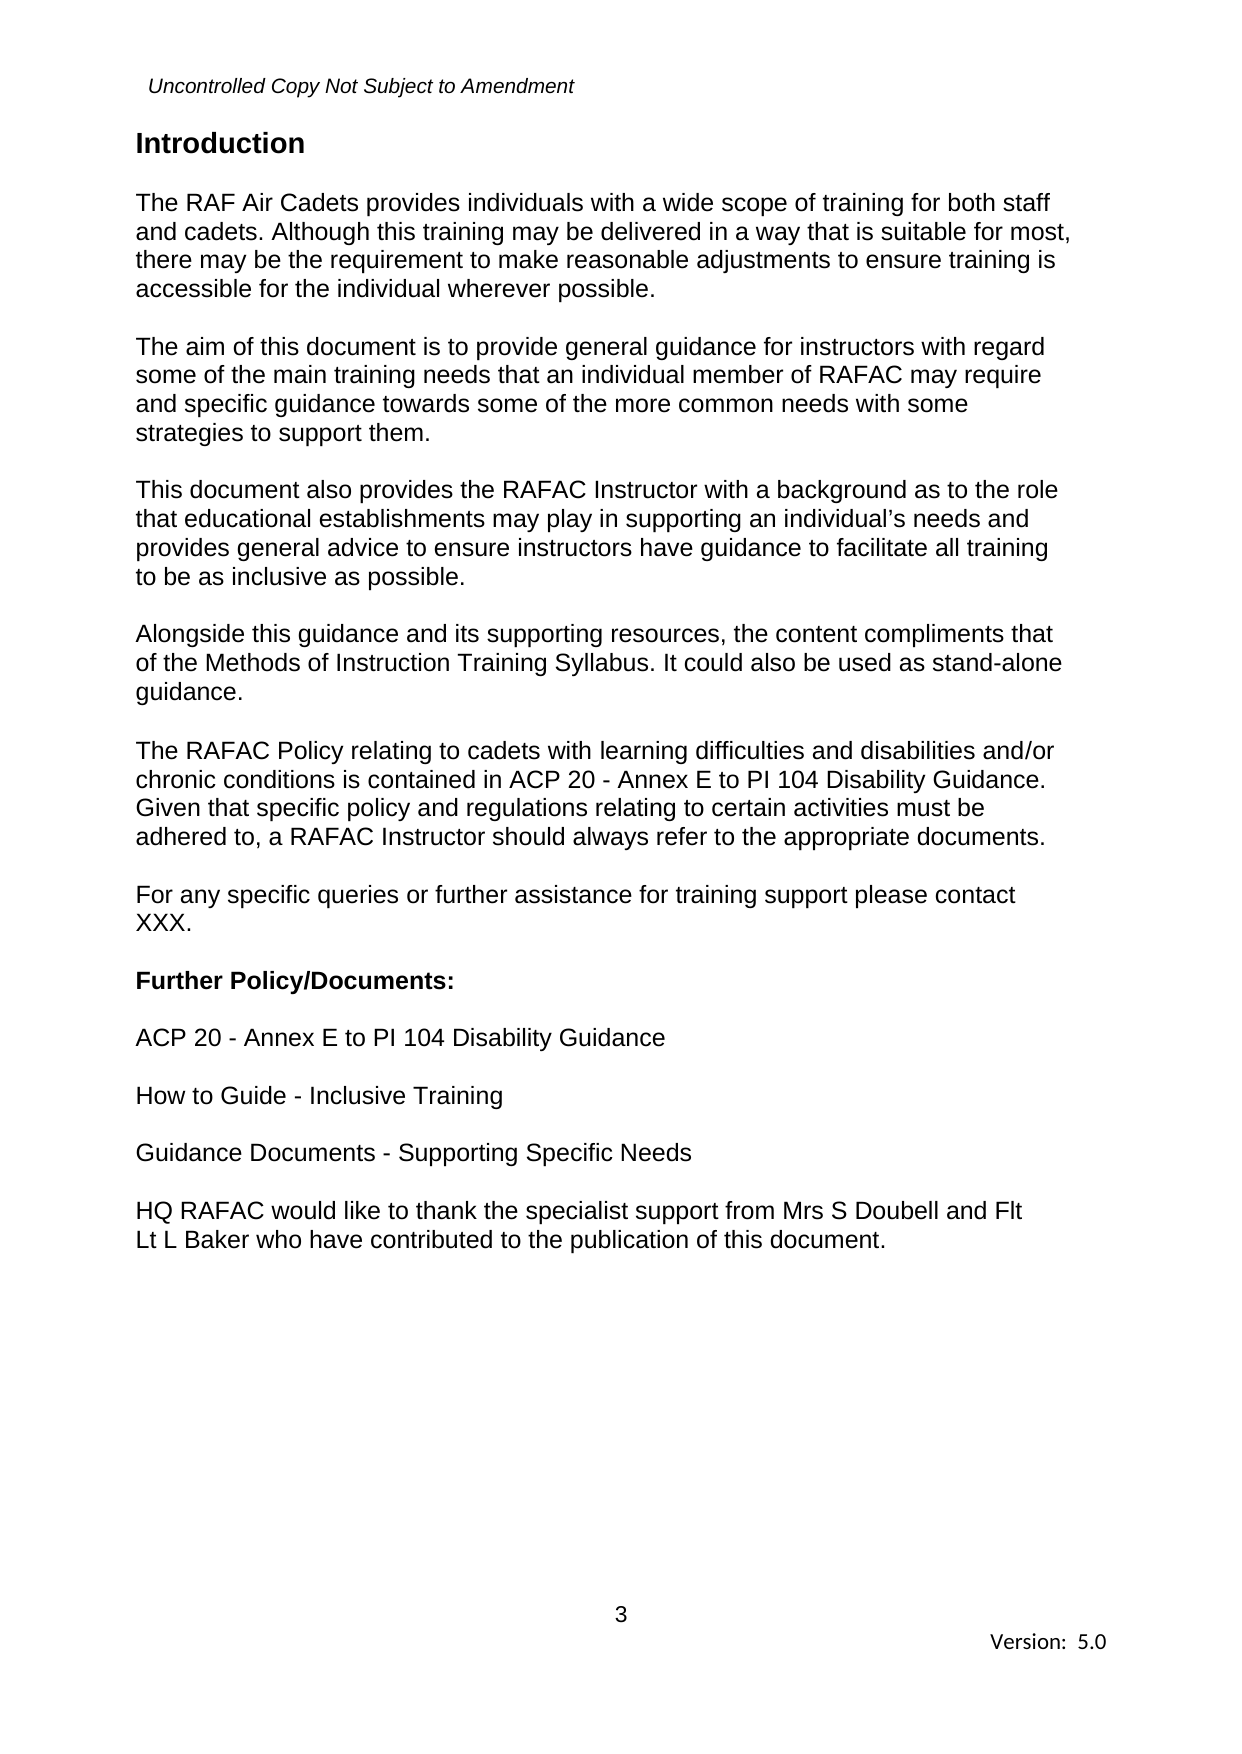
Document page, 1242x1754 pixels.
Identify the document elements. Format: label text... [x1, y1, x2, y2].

text How to Guide - Inclusive Training [135, 1081, 1041, 1110]
text Further Policy/Documents: [135, 966, 1041, 995]
text HQ RAFAC would like to thank the specialist support from Mrs S Doubell and Flt Lt L Baker who have contributed to the publication of this document. [135, 1196, 1041, 1253]
text This document also provides the RAFAC Instructor with a background as to the role that educational establishments may play in supporting an individual’s needs and provides general advice to ensure instructors have guidance to facilitate all training to be as inclusive as possible. [135, 476, 1077, 591]
text Alongside this guidance and its supporting resources, the content compliments that of the Methods of Instruction Training Syllabus. It could also be used as stand-alone guidance. [135, 619, 1077, 706]
text The RAF Air Cadets provides individuals with a wide scope of training for both staff and cadets. Although this training may be delivered in a way that is suitable for most, there may be the requirement to make reasonable adjustments to ensure training is accessible for the individual wherever possible. [135, 188, 1077, 303]
text Guidance Documents - Supporting Specific Needs [135, 1138, 1041, 1167]
text The aim of this document is to provide general guidance for instructors with regard some of the main training needs that an individual member of RAFAC may require and specific guidance towards some of the more common needs with some strategies to support them. [135, 332, 1077, 447]
text Introduction [135, 126, 1108, 159]
text For any specific queries or further assistance for training support please contact XXX. [135, 880, 1041, 937]
text The RAFAC Policy relating to cadets with learning difficulties and disabilities and/or chronic conditions is contained in ACP 20 - Annex E to PI 104 Disability Guidance. Given that specific policy and regulations relating to certain activities must be adhered to, a RAFAC Instructor should always refer to the appropriate documents. [135, 736, 1077, 851]
text ACP 20 - Annex E to PI 104 Disability Guidance [135, 1023, 1041, 1052]
